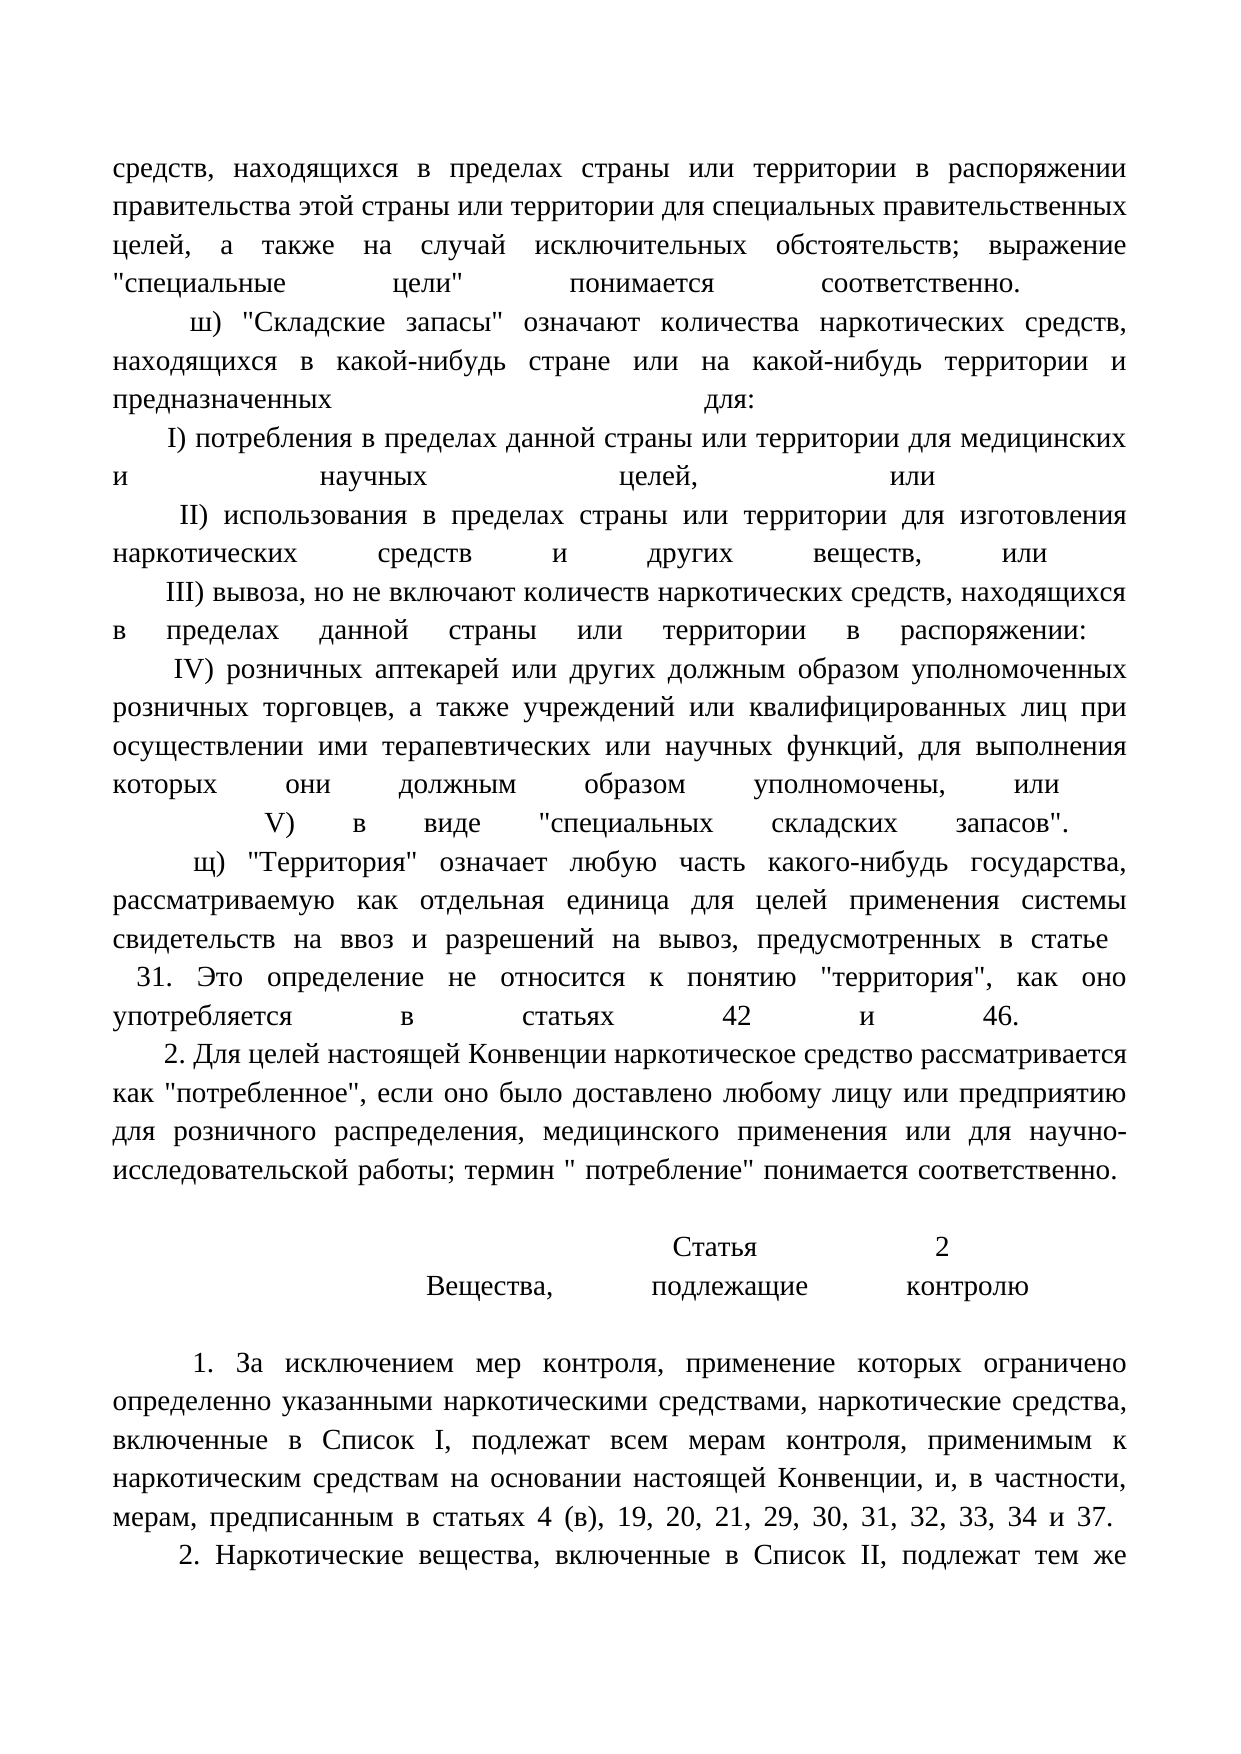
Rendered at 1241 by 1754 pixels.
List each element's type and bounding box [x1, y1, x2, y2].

text [112, 150, 1128, 1571]
